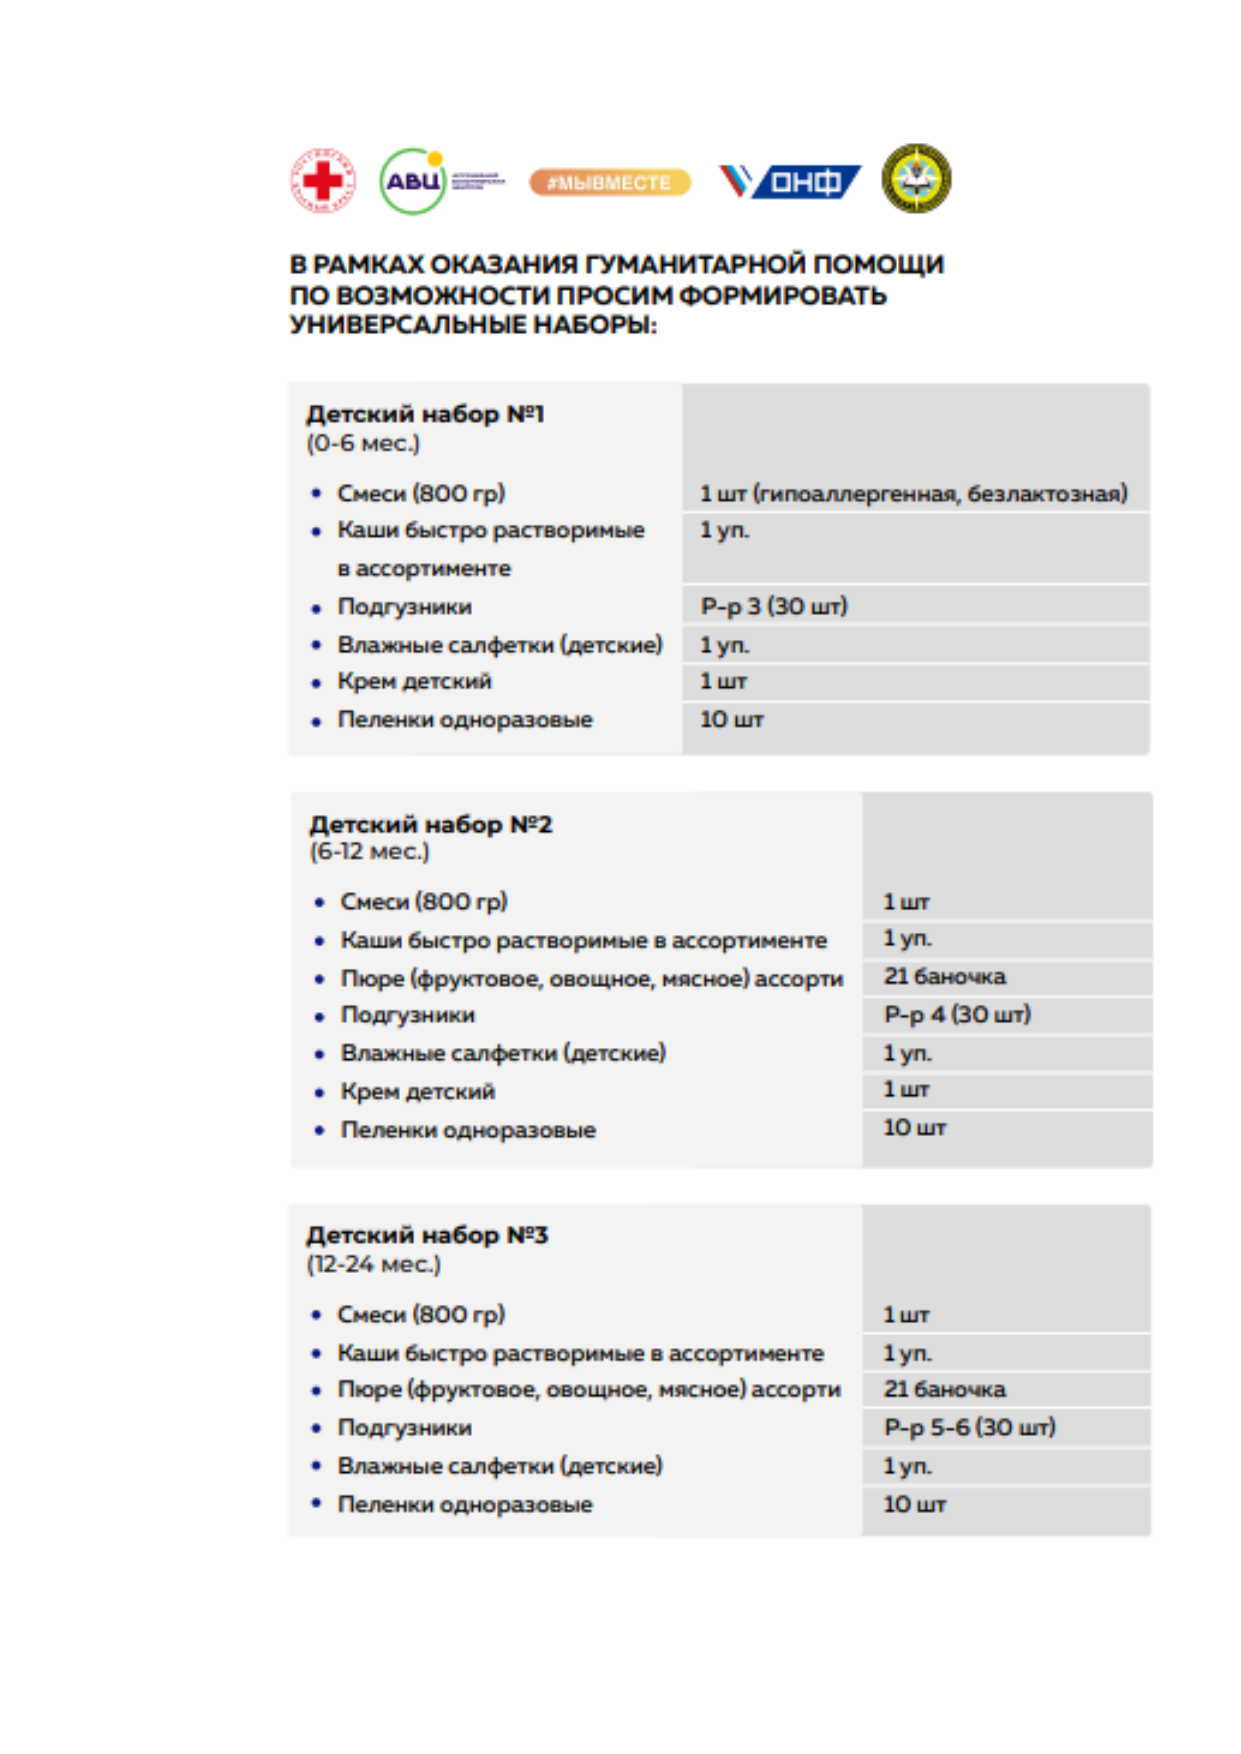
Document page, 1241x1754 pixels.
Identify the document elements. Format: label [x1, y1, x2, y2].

picture [251, 118, 1226, 1556]
